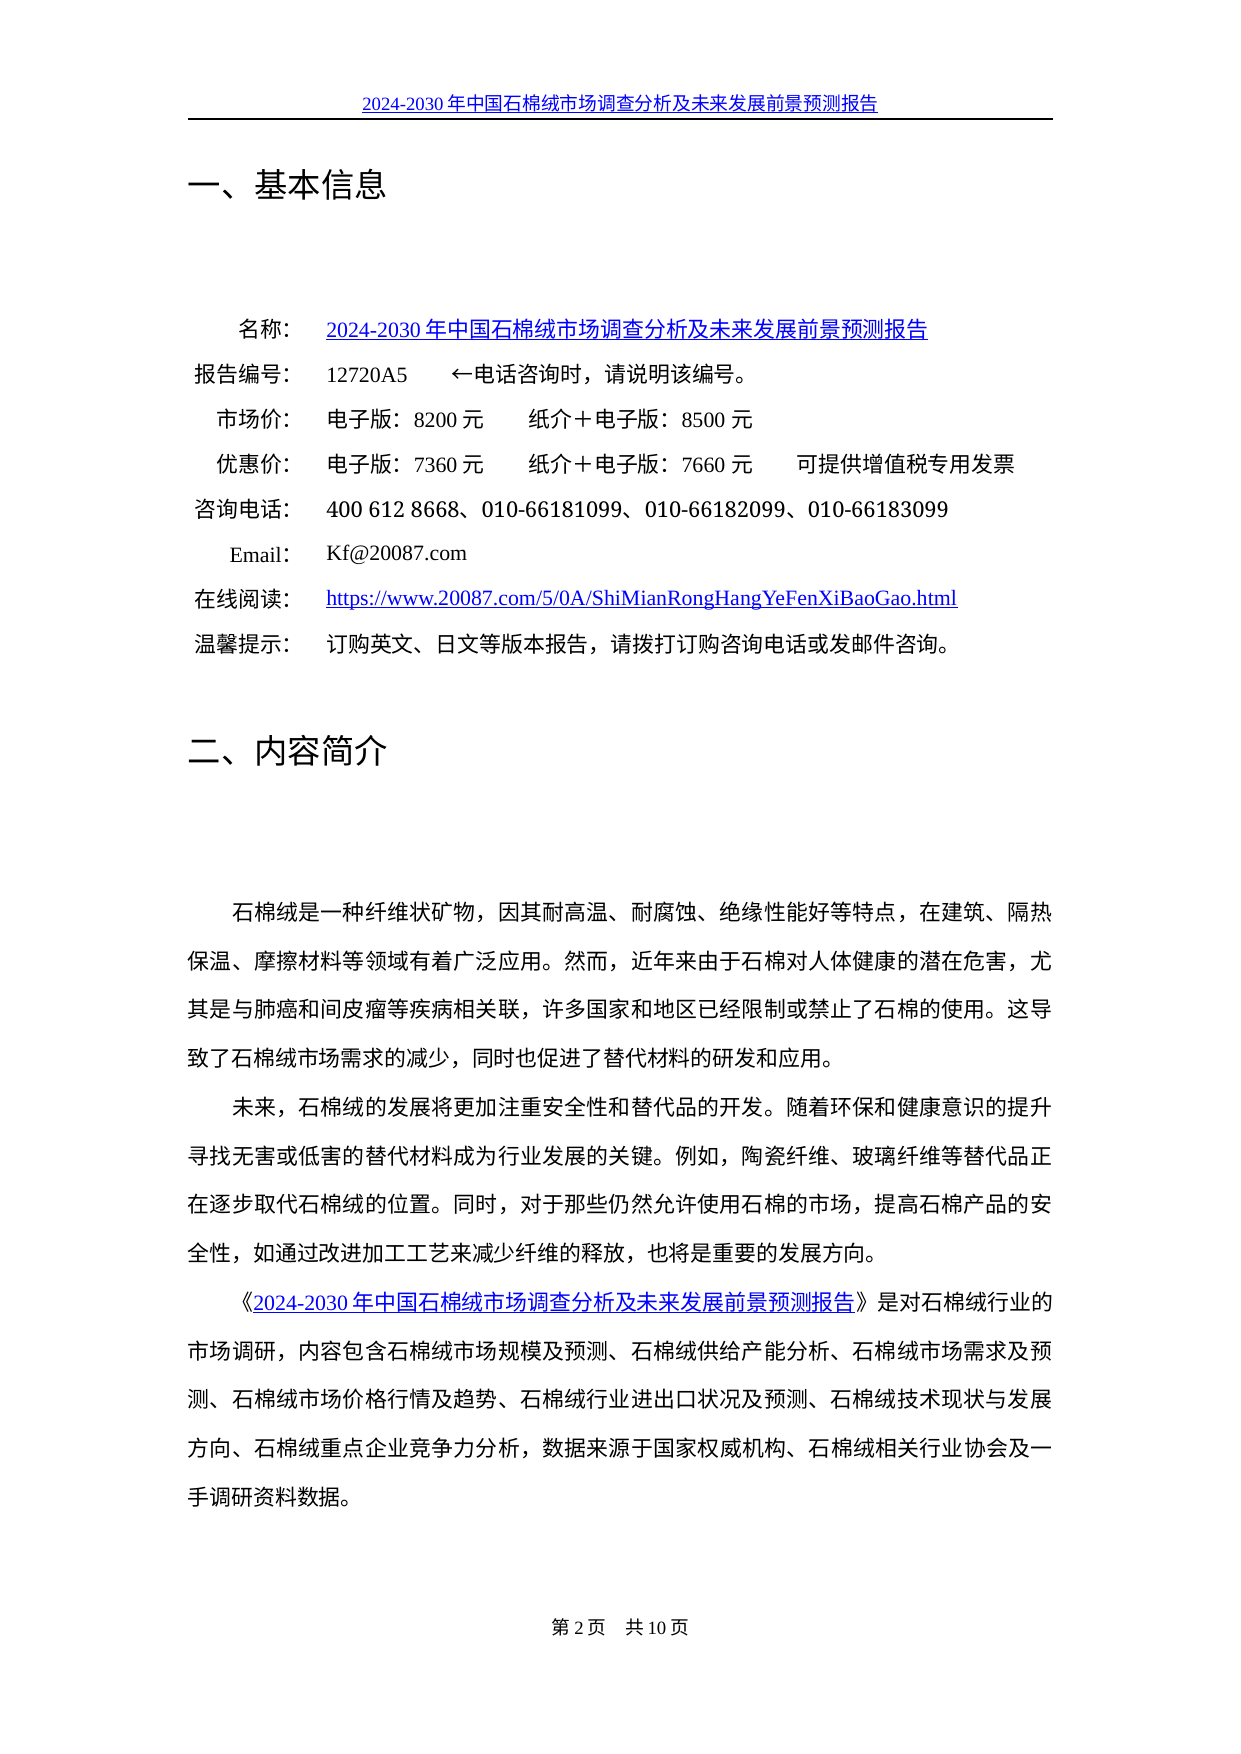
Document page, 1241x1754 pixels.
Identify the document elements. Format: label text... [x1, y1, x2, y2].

table_cell [315, 582, 1073, 627]
table_cell 优惠价： [167, 447, 315, 492]
table_cell 温馨提示： [167, 627, 315, 672]
table_cell 订购英文、日文等版本报告，请拨打订购咨询电话或发邮件咨询。 [315, 627, 1073, 672]
table_cell 报告编号： [167, 357, 315, 402]
table_cell 400 612 8668、010-66181099、010-66182099、010-66183099 [315, 492, 1073, 537]
title 二、内容简介 [187, 717, 1053, 782]
table_cell 电子版：8200 元 纸介＋电子版：8500 元 [315, 402, 1073, 447]
table_cell 12720A5 ←电话咨询时，请说明该编号。 [315, 357, 1073, 402]
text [187, 894, 1053, 1512]
table_cell Kf@20087.com [315, 537, 1073, 582]
table_cell 市场价： [167, 402, 315, 447]
table_cell Email： [167, 537, 315, 582]
table_header 名称： [167, 312, 315, 357]
table_header 2024-2030年中国石棉绒市场调查分析及未来发展前景预测报告 [315, 312, 1073, 357]
table_cell 电子版：7360 元 纸介＋电子版：7660 元 可提供增值税专用发票 [315, 447, 1073, 492]
title 一、基本信息 [187, 150, 1053, 215]
table_cell 在线阅读： [167, 582, 315, 627]
table_cell 咨询电话： [167, 492, 315, 537]
